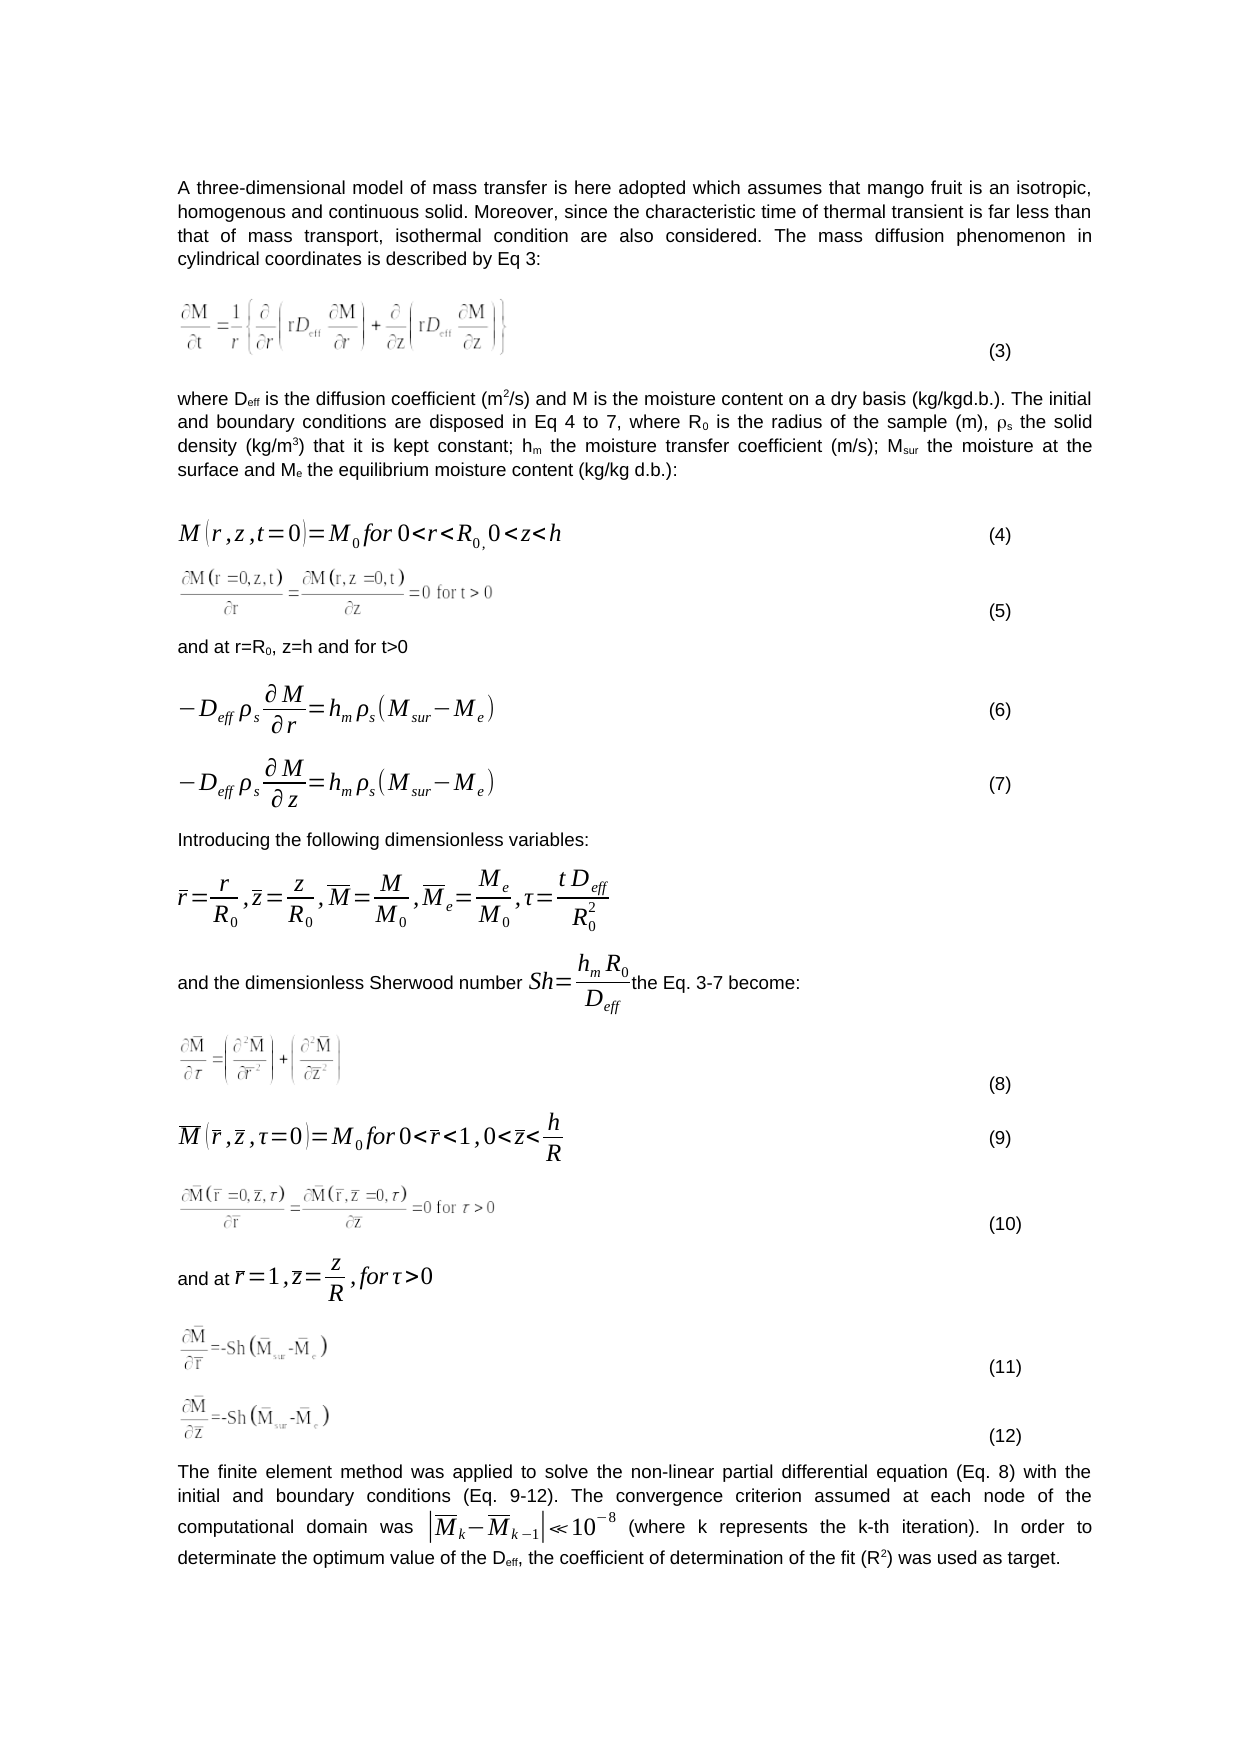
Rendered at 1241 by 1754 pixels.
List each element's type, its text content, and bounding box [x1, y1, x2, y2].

text and at r=R0, z=h and for t>0 [177, 636, 1092, 657]
text (9) [177, 1108, 1092, 1167]
text The finite element method was applied to solve the non-linear partial differential equation (Eq. 8) with the initial and boundary conditions (Eq. 9-12). The convergence criterion assumed at each node of the computational domain was (where k represents the k-th iteration). In order to determinate the optimum value of the Deff, the coefficient of determination of the fit (R2) was used as target. [177, 1461, 1092, 1569]
text where Deff is the diffusion coefficient (m2/s) and M is the moisture content on a dry basis (kg/kgd.b.). The initial and boundary conditions are disposed in Eq 4 to 7, where R0 is the radius of the sample (m), s the solid density (kg/m3) that it is kept constant; hm the moisture transfer coefficient (m/s); Msur the moisture at the surface and Me the equilibrium moisture content (kg/kg d.b.): [177, 387, 1092, 480]
text (8) [177, 1030, 1092, 1094]
text Introducing the following dimensionless variables: [177, 828, 1092, 850]
text (12) [177, 1392, 1092, 1447]
text (10) [177, 1182, 1092, 1234]
text and the dimensionless Sherwood number the Eq. 3-7 become: [177, 949, 1092, 1015]
text A three-dimensional model of mass transfer is here adopted which assumes that mango fruit is an isotropic, homogenous and continuous solid. Moreover, since the characteristic time of thermal transient is far less than that of mass transport, isothermal condition are also considered. The mass diffusion phenomenon in cylindrical coordinates is described by Eq 3: [177, 177, 1092, 270]
text (7) [177, 754, 1092, 813]
text (5) [177, 566, 1092, 621]
text (3) [177, 295, 1092, 362]
text (6) [177, 681, 1092, 739]
text (11) [177, 1322, 1092, 1378]
text and at [177, 1249, 1092, 1308]
text (4) [177, 518, 1092, 551]
